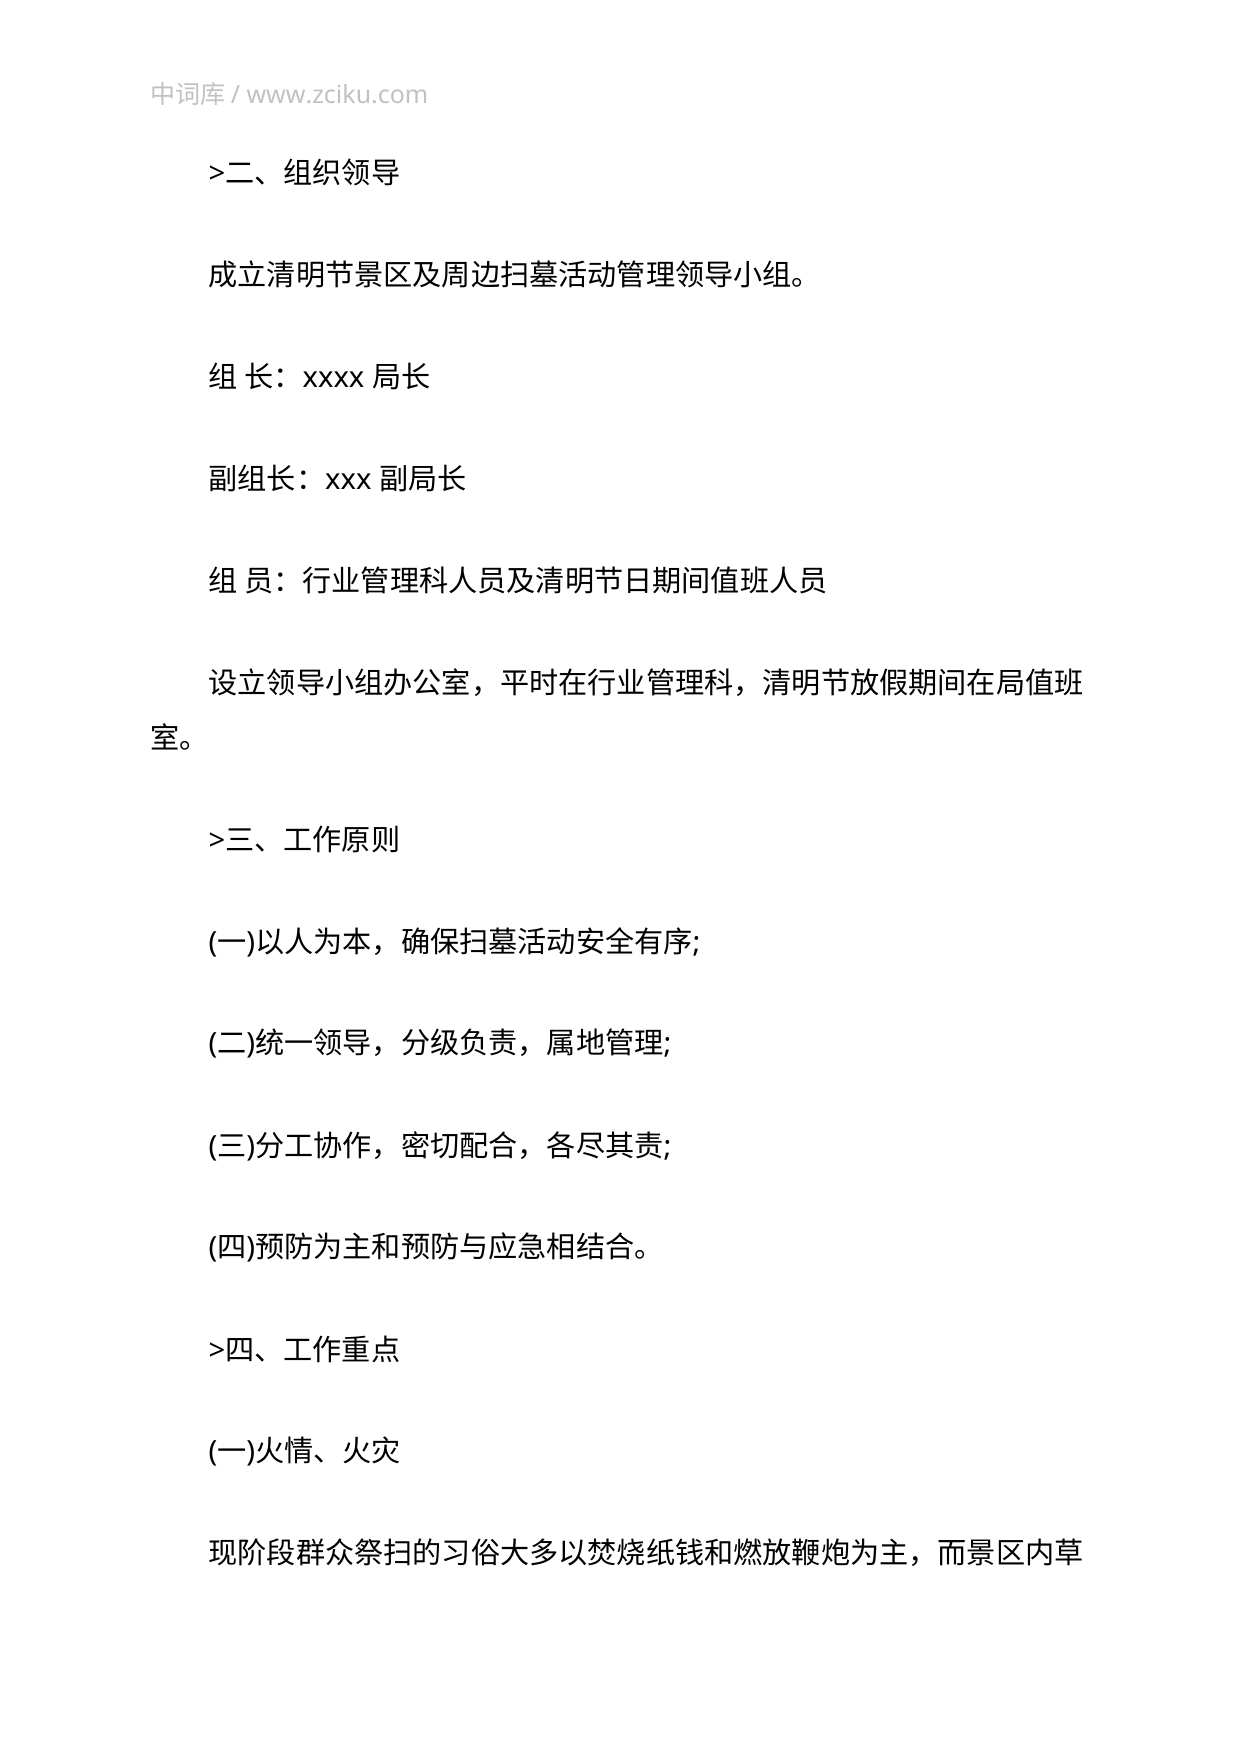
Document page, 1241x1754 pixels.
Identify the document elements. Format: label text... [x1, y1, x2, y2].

text 成立清明节景区及周边扫墓活动管理领导小组。 [150, 252, 1090, 294]
text (一)火情、火灾 [150, 1428, 1090, 1470]
text 组 长：xxxx 局长 [150, 354, 1090, 396]
text (一)以人为本，确保扫墓活动安全有序; [150, 918, 1090, 961]
text (三)分工协作，密切配合，各尽其责; [150, 1122, 1090, 1164]
text >二、组织领导 [150, 150, 1090, 192]
text >三、工作原则 [150, 816, 1090, 858]
text >四、工作重点 [150, 1326, 1090, 1368]
text (二)统一领导，分级负责，属地管理; [150, 1020, 1090, 1062]
text 副组长：xxx 副局长 [150, 456, 1090, 498]
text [150, 1530, 1090, 1572]
text 组 员：行业管理科人员及清明节日期间值班人员 [150, 558, 1090, 600]
text 设立领导小组办公室，平时在行业管理科，清明节放假期间在局值班室。 [150, 659, 1090, 757]
text (四)预防为主和预防与应急相结合。 [150, 1224, 1090, 1266]
